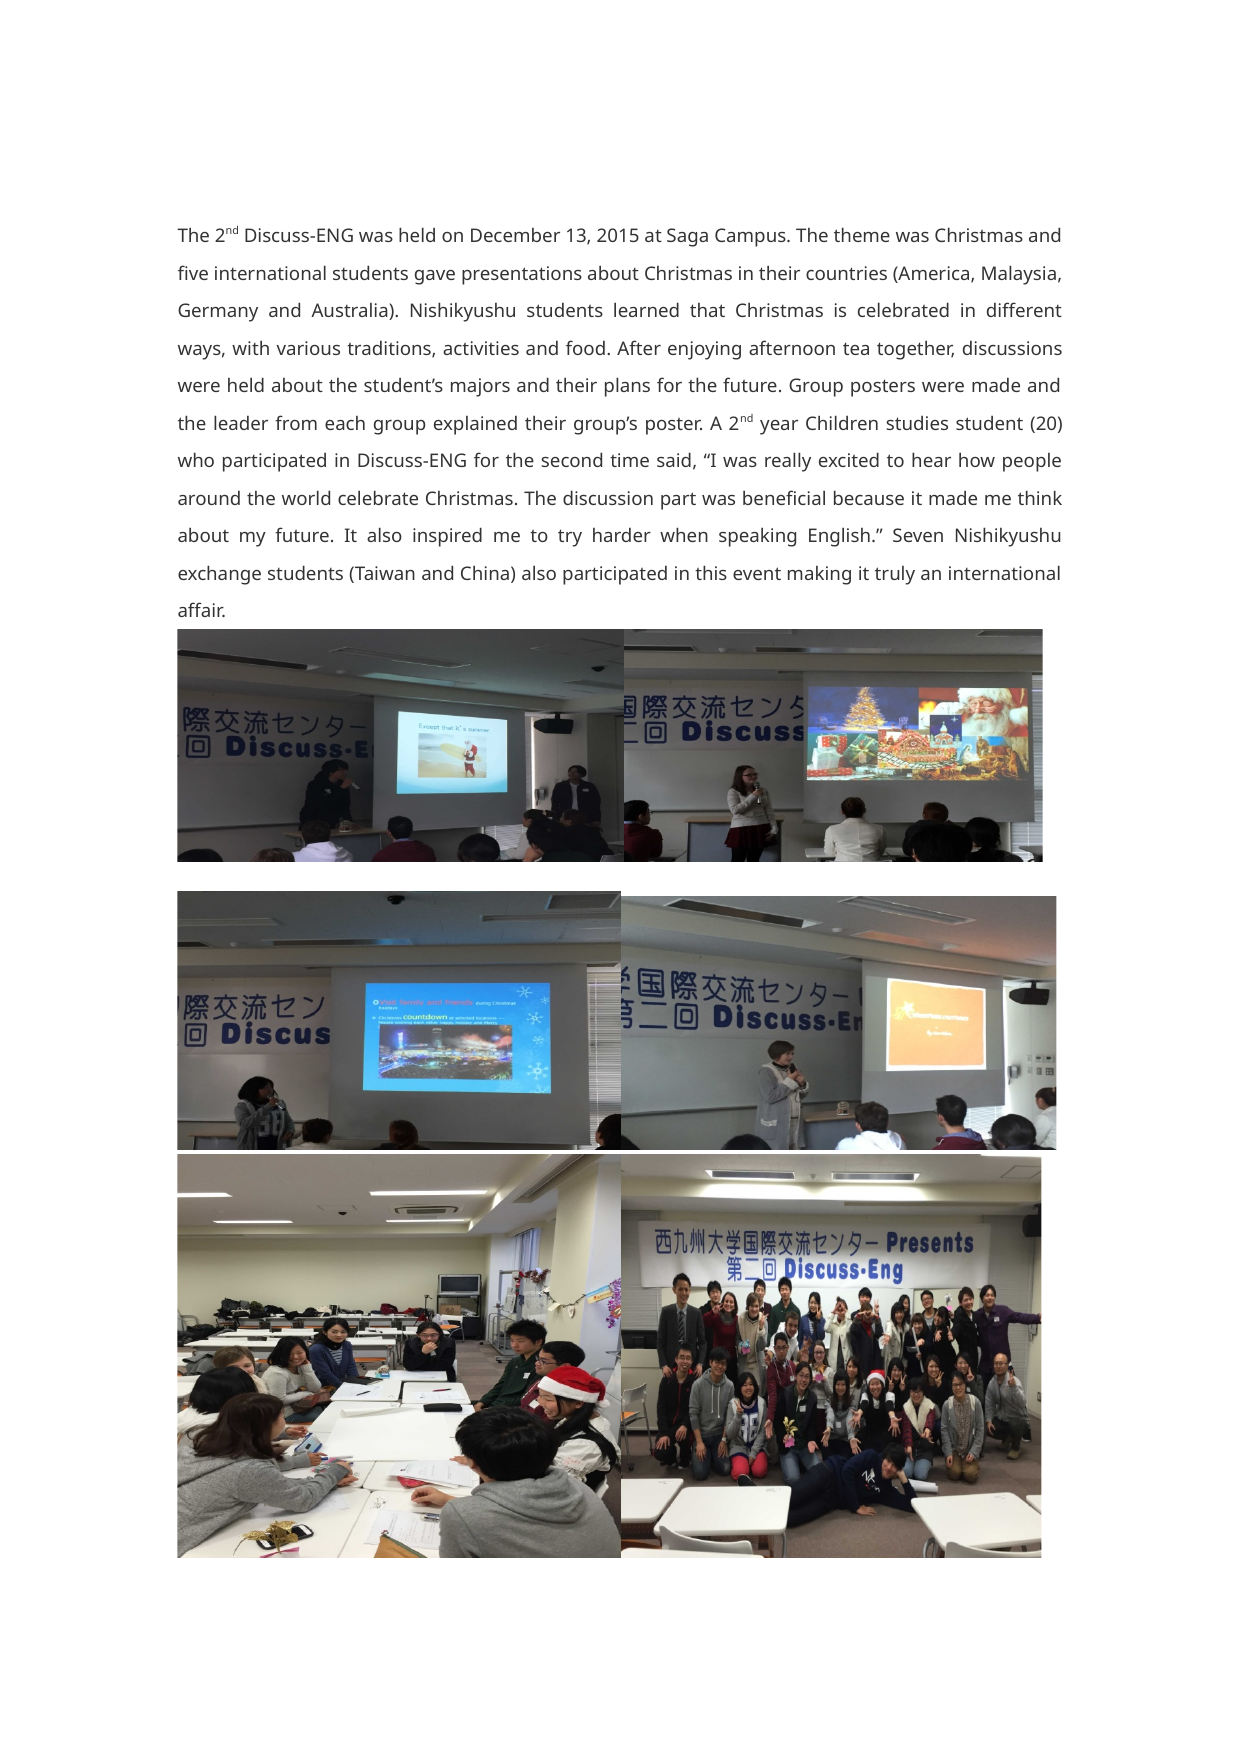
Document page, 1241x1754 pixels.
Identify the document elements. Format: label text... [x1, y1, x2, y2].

text The 2nd Discuss-ENG was held on December 13, 2015 at Saga Campus. The theme was Christmas and five international students gave presentations about Christmas in their countries (America, Malaysia, Germany and Australia). Nishikyushu students learned that Christmas is celebrated in different ways, with various traditions, activities and food. After enjoying afternoon tea together, discussions were held about the student’s majors and their plans for the future. Group posters were made and the leader from each group explained their group’s poster. A 2nd year Children studies student (20) who participated in Discuss-ENG for the second time said, “I was really excited to hear how people around the world celebrate Christmas. The discussion part was beneficial because it made me think about my future. It also inspired me to try harder when speaking English.” Seven Nishikyushu exchange students (Taiwan and China) also participated in this event making it truly an international affair. [177, 217, 1063, 629]
picture [177, 891, 1057, 1150]
picture [177, 1154, 1042, 1558]
picture [177, 629, 1043, 862]
